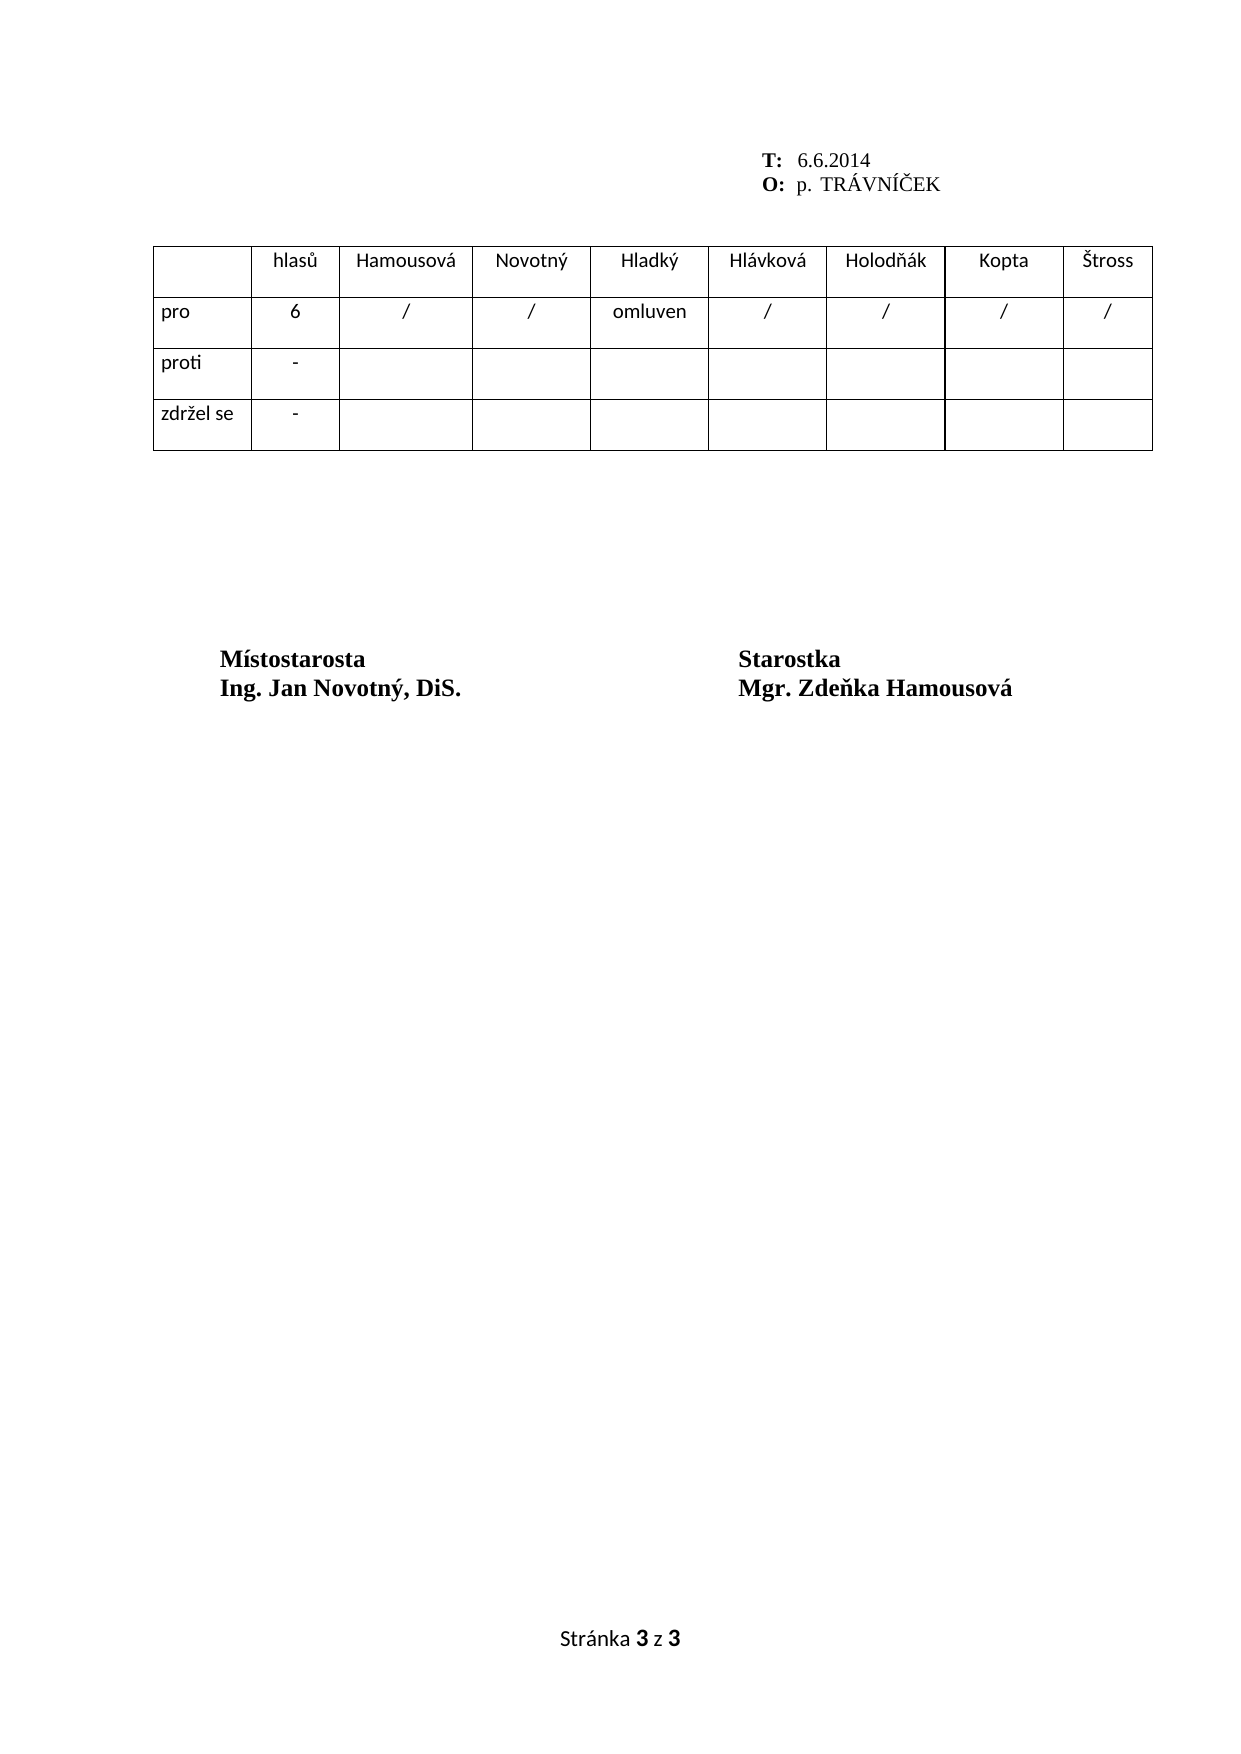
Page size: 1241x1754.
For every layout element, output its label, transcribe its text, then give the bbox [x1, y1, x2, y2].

table_cell / [1064, 298, 1152, 348]
table_cell [340, 349, 472, 399]
table_cell / [340, 298, 472, 348]
table_cell [1064, 349, 1152, 399]
table_header Holodňák [827, 247, 944, 297]
table_cell [709, 400, 826, 450]
table_cell / [473, 298, 590, 348]
table_header Hlávková [709, 247, 826, 297]
table_cell [473, 400, 590, 450]
table_cell [1064, 400, 1152, 450]
table_header Kopta [946, 247, 1063, 297]
table_header Hamousová [340, 247, 472, 297]
table_cell / [946, 298, 1063, 348]
table_cell [827, 349, 944, 399]
table_header Novotný [473, 247, 590, 297]
text O: p. TRÁVNÍČEK [148, 172, 1093, 196]
table_cell 6 [252, 298, 339, 348]
table_cell zdržel se [154, 400, 251, 450]
table_cell proti [154, 349, 251, 399]
table_cell [827, 400, 944, 450]
table_cell omluven [591, 298, 708, 348]
table_header [154, 247, 251, 297]
text T: 6.6.2014 [148, 148, 1093, 172]
table_cell [591, 349, 708, 399]
table_cell / [827, 298, 944, 348]
table_cell [340, 400, 472, 450]
table_cell [946, 400, 1063, 450]
table_cell - [252, 349, 339, 399]
table_cell [473, 349, 590, 399]
table_cell [591, 400, 708, 450]
table_cell [946, 349, 1063, 399]
table_cell - [252, 400, 339, 450]
text Ing. Jan Novotný, DiS. Mgr. Zdeňka Hamousová [148, 673, 1093, 702]
table_cell pro [154, 298, 251, 348]
table_cell [709, 349, 826, 399]
table_header Štross [1064, 247, 1152, 297]
table_cell / [709, 298, 826, 348]
table_header Hladký [591, 247, 708, 297]
text Místostarosta Starostka [148, 644, 1093, 673]
table_header hlasů [252, 247, 339, 297]
